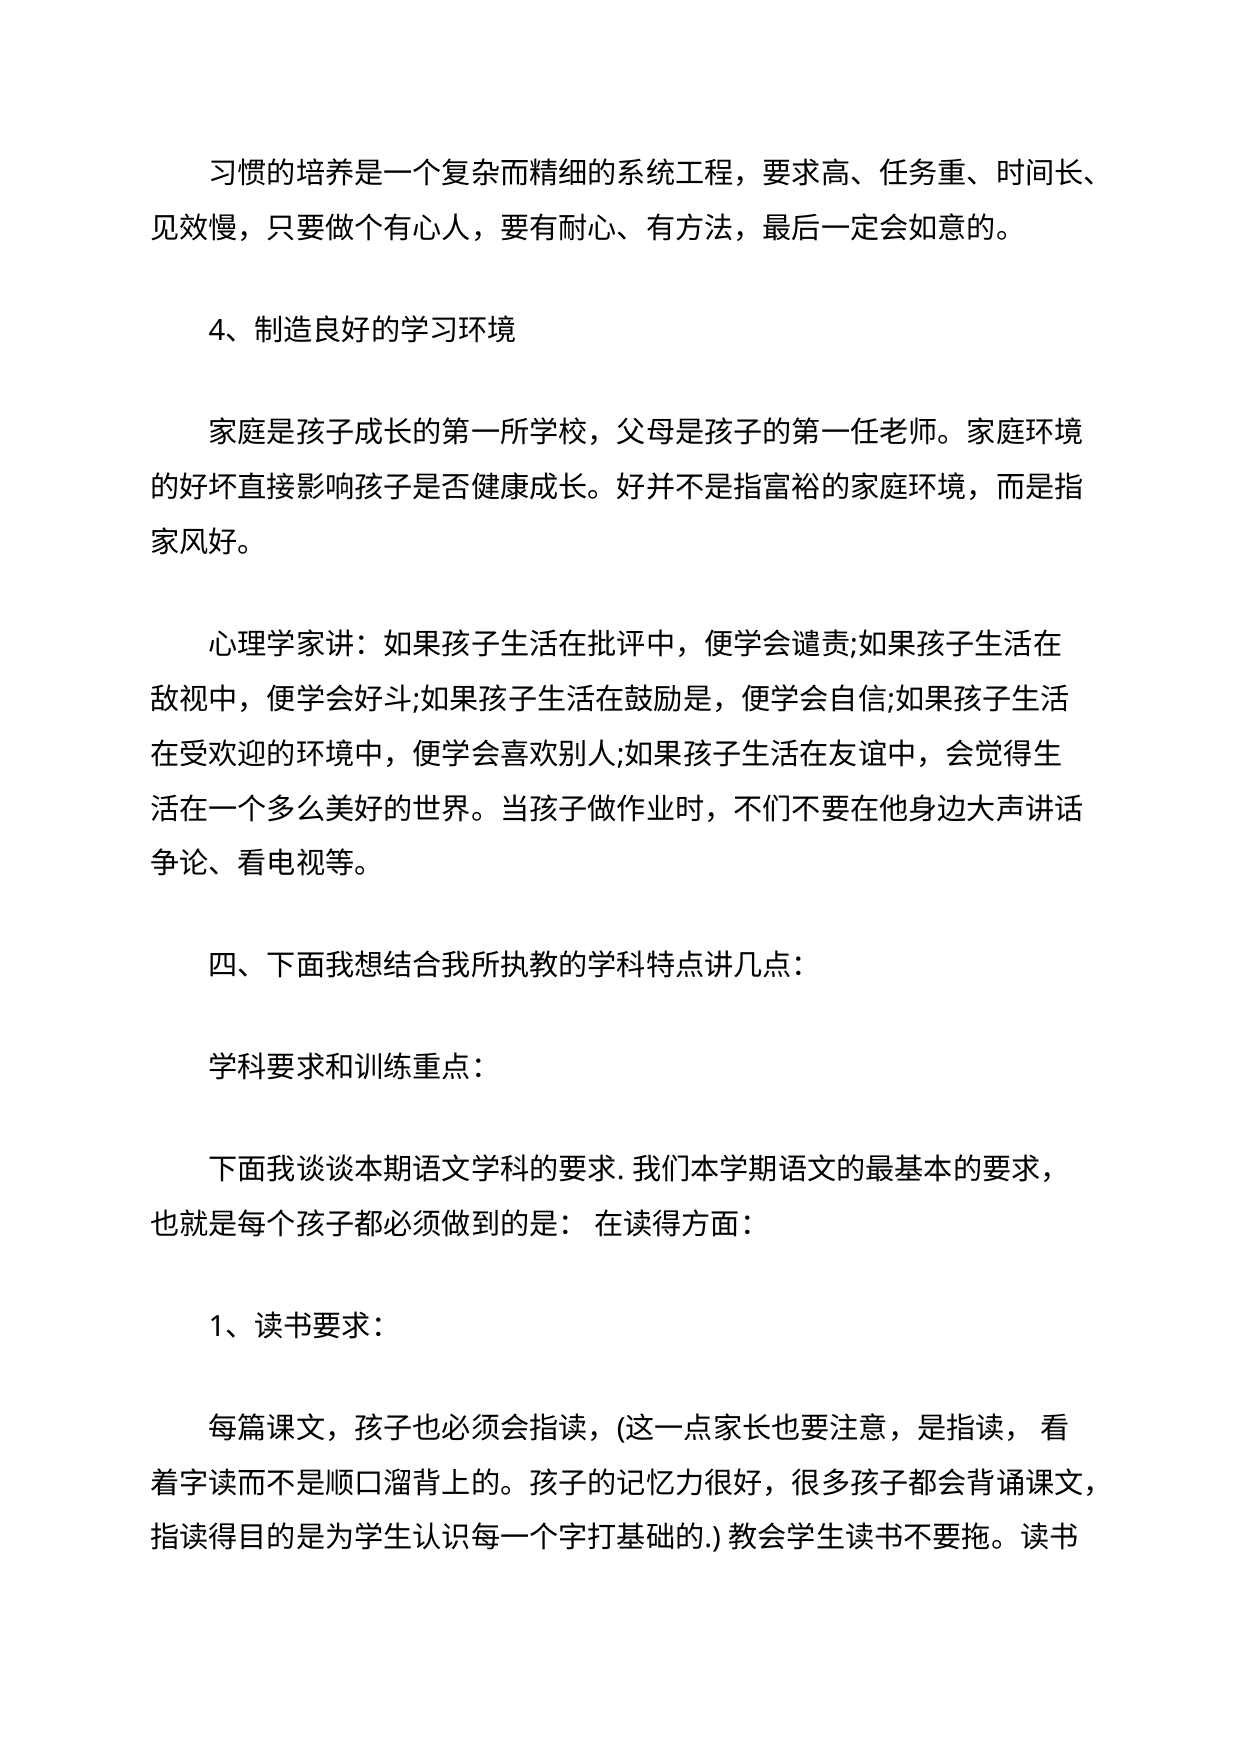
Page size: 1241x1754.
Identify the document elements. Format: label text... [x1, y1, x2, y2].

text 四、下面我想结合我所执教的学科特点讲几点： [150, 942, 1090, 984]
text 下面我谈谈本期语文学科的要求. 我们本学期语文的最基本的要求，也就是每个孩子都必须做到的是： 在读得方面： [150, 1145, 1090, 1243]
text 习惯的培养是一个复杂而精细的系统工程，要求高、任务重、时间长、见效慢，只要做个有心人，要有耐心、有方法，最后一定会如意的。 [150, 150, 1090, 247]
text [150, 1404, 1090, 1556]
text 学科要求和训练重点： [150, 1044, 1090, 1086]
text 1、读书要求： [150, 1302, 1090, 1344]
text 家庭是孩子成长的第一所学校，父母是孩子的第一任老师。家庭环境的好坏直接影响孩子是否健康成长。好并不是指富裕的家庭环境，而是指家风好。 [150, 409, 1090, 561]
text 心理学家讲：如果孩子生活在批评中，便学会谴责;如果孩子生活在敌视中，便学会好斗;如果孩子生活在鼓励是，便学会自信;如果孩子生活在受欢迎的环境中，便学会喜欢别人;如果孩子生活在友谊中，会觉得生活在一个多么美好的世界。当孩子做作业时，不们不要在他身边大声讲话争论、看电视等。 [150, 620, 1090, 882]
text 4、制造良好的学习环境 [150, 307, 1090, 349]
